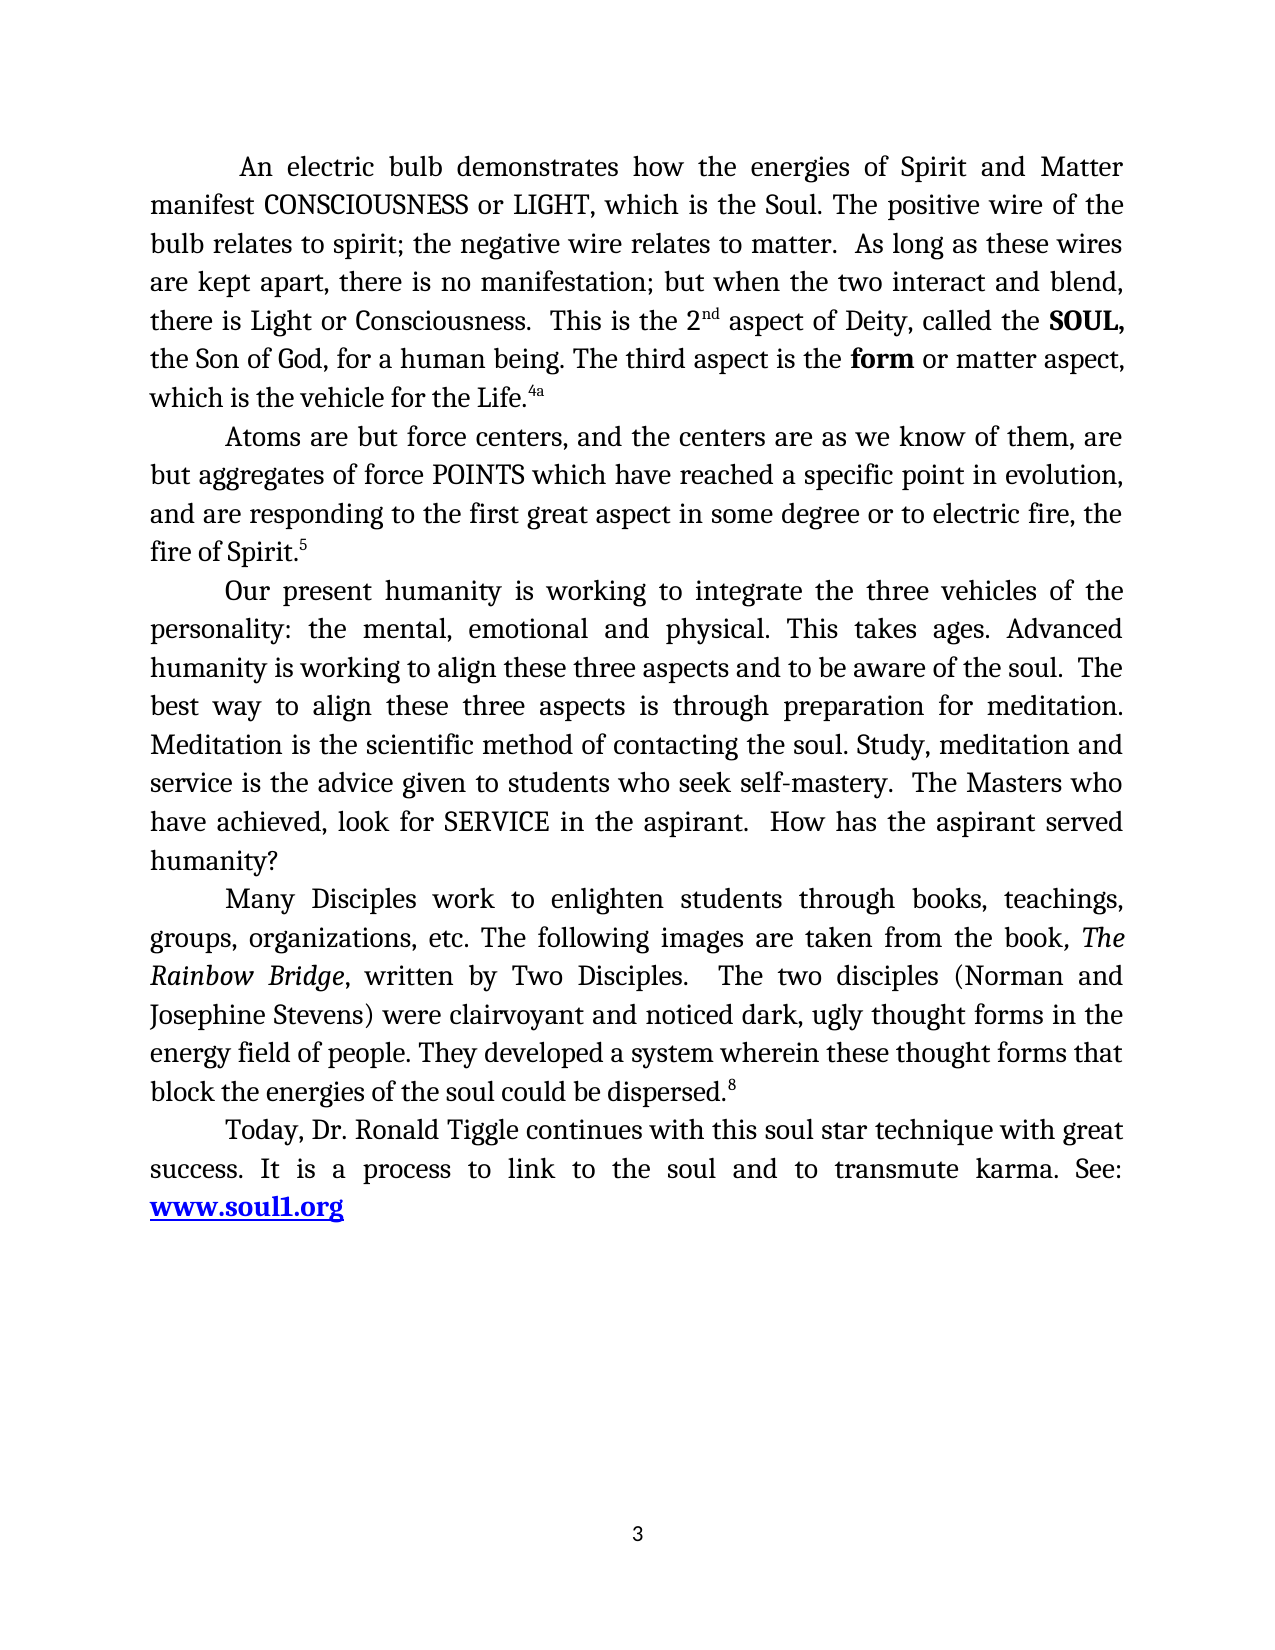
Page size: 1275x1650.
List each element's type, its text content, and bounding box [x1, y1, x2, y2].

text An electric bulb demonstrates how the energies of Spirit and Matter manifest CONSCIOUSNESS or LIGHT, which is the Soul. The positive wire of the bulb relates to spirit; the negative wire relates to matter. As long as these wires are kept apart, there is no manifestation; but when the two interact and blend, there is Light or Consciousness. This is the 2nd aspect of Deity, called the SOUL, the Son of God, for a human being. The third aspect is the form or matter aspect, which is the vehicle for the Life.4a [150, 150, 1125, 415]
text Many Disciples work to enlighten students through books, teachings, groups, organizations, etc. The following images are taken from the book, The Rainbow Bridge, written by Two Disciples. The two disciples (Norman and Josephine Stevens) were clairvoyant and noticed dark, ugly thought forms in the energy field of people. They developed a system wherein these thought forms that block the energies of the soul could be dispersed.8 [150, 882, 1125, 1108]
text Today, Dr. Ronald Tiggle continues with this soul star technique with great success. It is a process to link to the soul and to transmute karma. See: www.soul1.org [150, 1113, 1125, 1224]
text Our present humanity is working to integrate the three vehicles of the personality: the mental, emotional and physical. This takes ages. Advanced humanity is working to align these three aspects and to be aware of the soul. The best way to align these three aspects is through preparation for meditation. Meditation is the scientific method of contacting the soul. Study, meditation and service is the advice given to students who seek self-mastery. The Masters who have achieved, look for SERVICE in the aspirant. How has the aspirant served humanity? [150, 574, 1125, 877]
text Atoms are but force centers, and the centers are as we know of them, are but aggregates of force POINTS which have reached a specific point in evolution, and are responding to the first great aspect in some degree or to electric fire, the fire of Spirit.5 [150, 420, 1125, 569]
